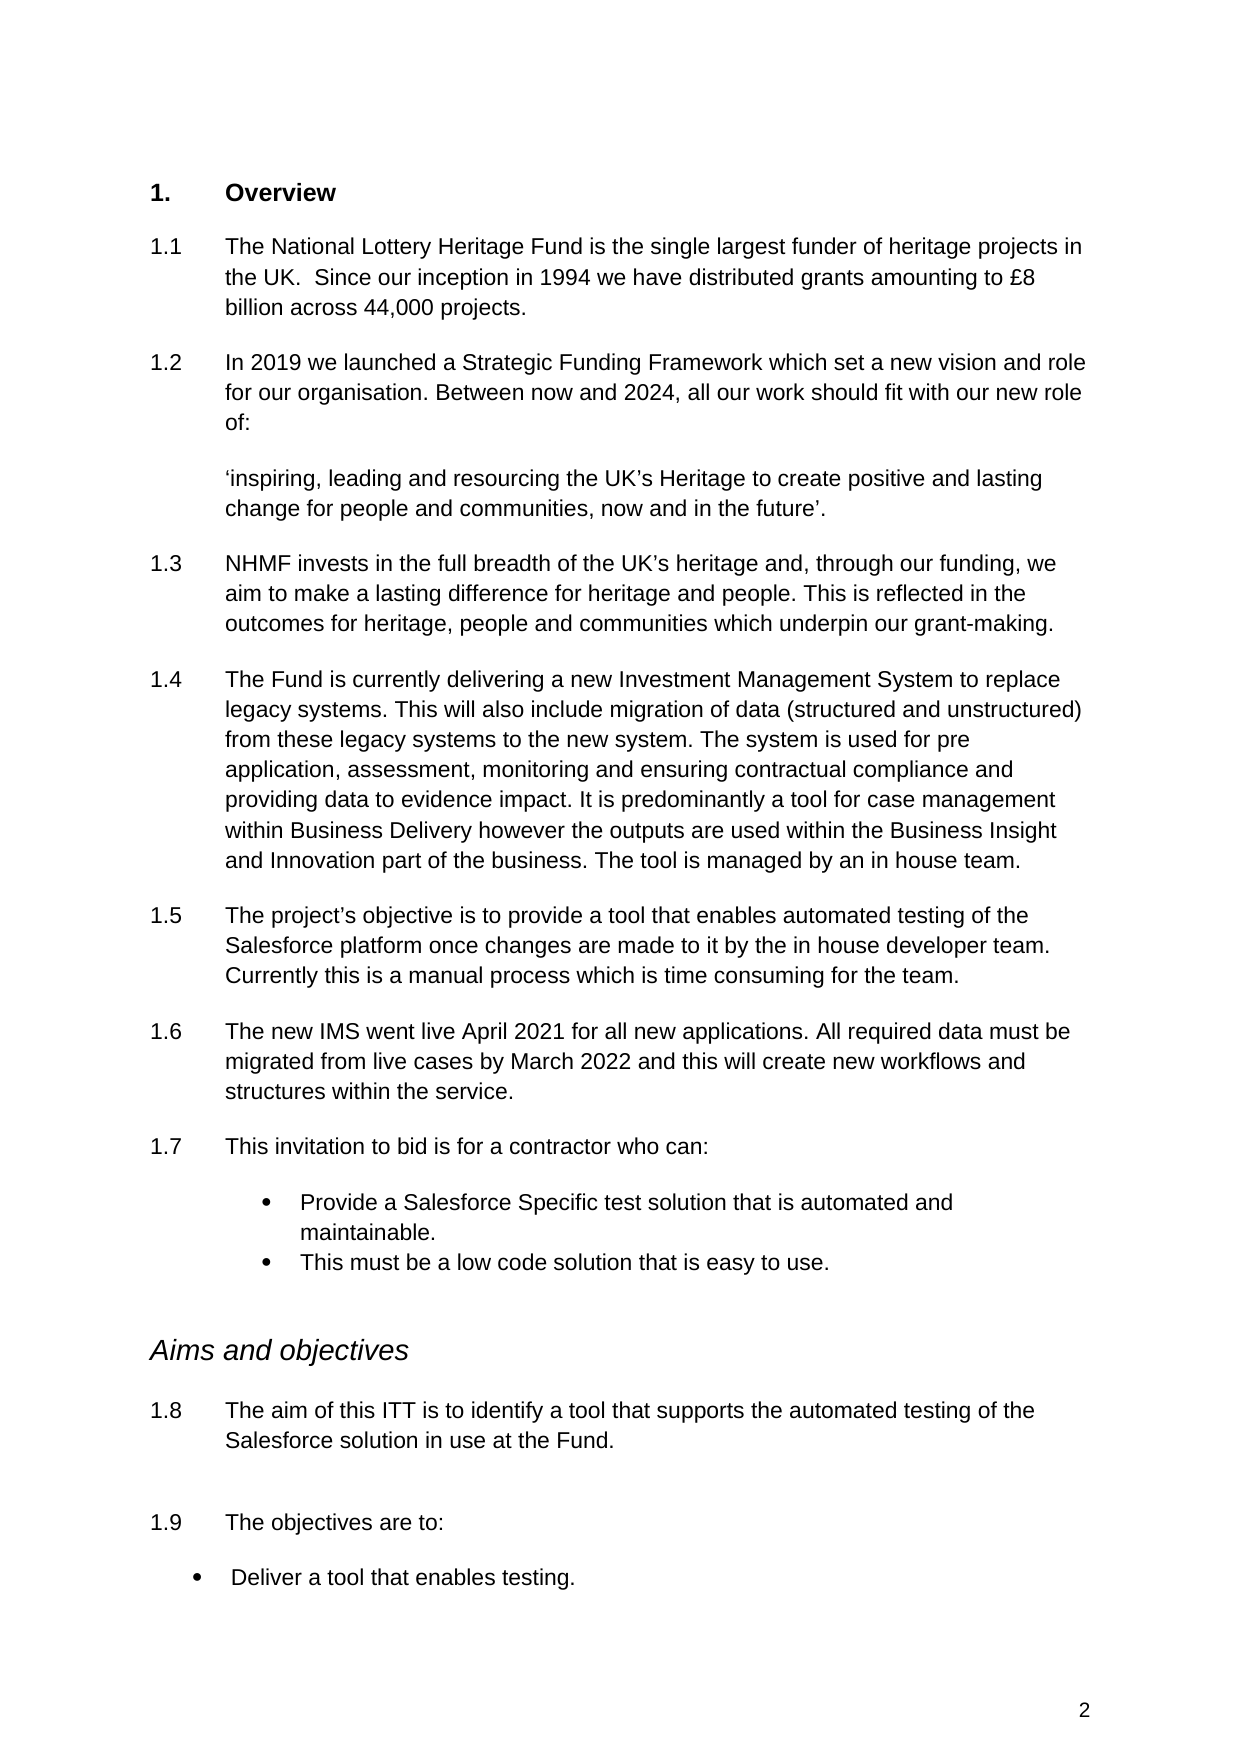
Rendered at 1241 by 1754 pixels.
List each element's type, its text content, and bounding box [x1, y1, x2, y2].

list This invitation to bid is for a contractor who can: [150, 1133, 1090, 1160]
text Aims and objectives [150, 1333, 1090, 1366]
list The National Lottery Heritage Fund is the single largest funder of heritage projects in the UK. Since our inception in 1994 we have distributed grants amounting to £8 billion across 44,000 projects. [150, 233, 1090, 320]
list In 2019 we launched a Strategic Funding Framework which set a new vision and role for our organisation. Between now and 2024, all our work should fit with our new role of: [150, 349, 1090, 436]
list The new IMS went live April 2021 for all new applications. All required data must be migrated from live cases by March 2022 and this will create new workflows and structures within the service. [150, 1018, 1090, 1104]
list NHMF invests in the full breadth of the UK’s heritage and, through our funding, we aim to make a lasting difference for heritage and people. This is reflected in the outcomes for heritage, people and communities which underpin our grant-making. [150, 550, 1090, 637]
list The objectives are to: [150, 1509, 1090, 1535]
list This must be a low code solution that is easy to use. [262, 1249, 1090, 1275]
list The project’s objective is to provide a tool that enables automated testing of the Salesforce platform once changes are made to it by the in house developer team. Currently this is a manual process which is time consuming for the team. [150, 902, 1090, 989]
subtitle 1. Overview [150, 175, 1090, 208]
list The Fund is currently delivering a new Investment Management System to replace legacy systems. This will also include migration of data (structured and unstructured) from these legacy systems to the new system. The system is used for pre application, assessment, monitoring and ensuring contractual compliance and providing data to evidence impact. It is predominantly a tool for case management within Business Delivery however the outputs are used within the Business Insight and Innovation part of the business. The tool is managed by an in house team. [150, 666, 1090, 873]
text ‘inspiring, leading and resourcing the UK’s Heritage to create positive and lasting change for people and communities, now and in the future’. [225, 464, 1090, 521]
list The aim of this ITT is to identify a tool that supports the automated testing of the Salesforce solution in use at the Fund. [150, 1397, 1090, 1454]
list Deliver a tool that enables testing. [193, 1564, 1090, 1591]
list Provide a Salesforce Specific test solution that is automated and maintainable. [262, 1188, 1090, 1245]
